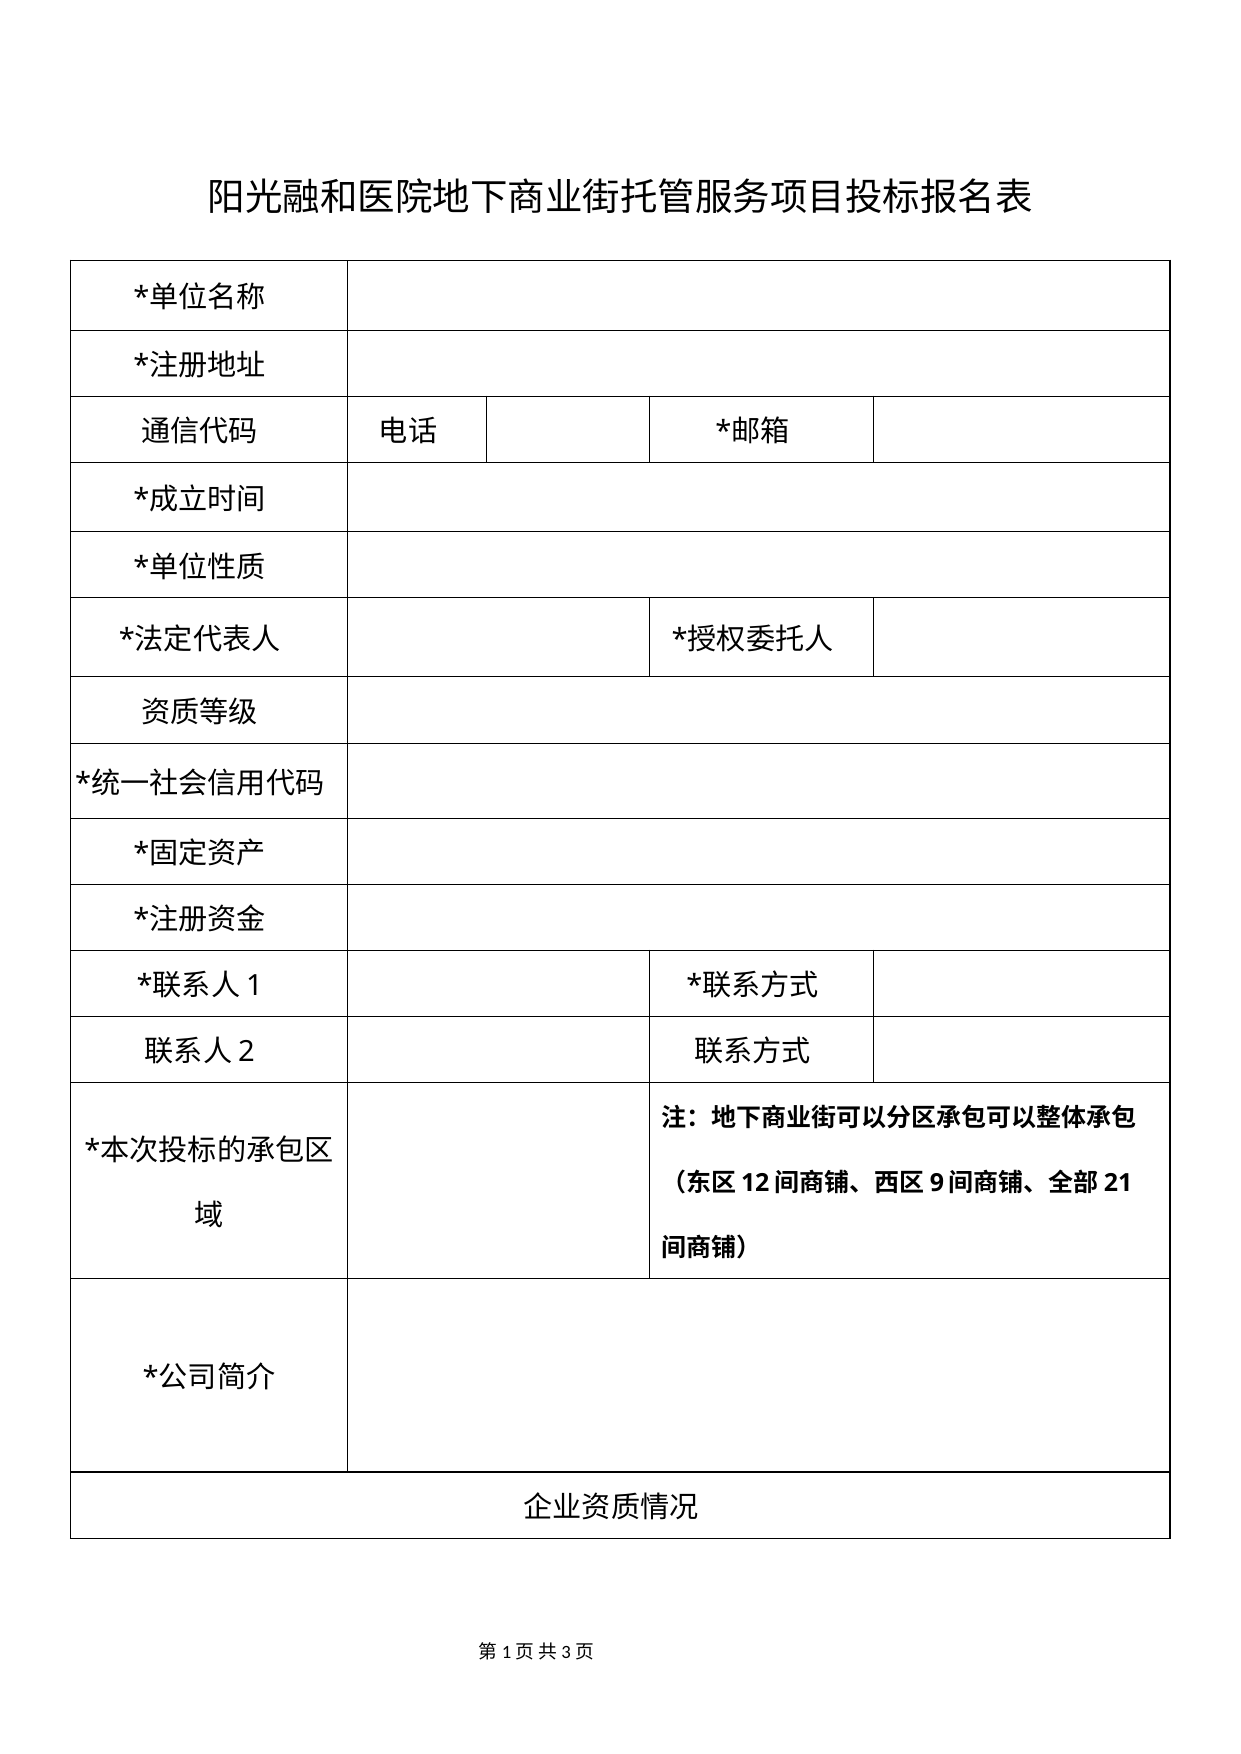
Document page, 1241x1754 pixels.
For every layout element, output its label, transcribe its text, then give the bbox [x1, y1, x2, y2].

table_cell *公司简介 [71, 1279, 347, 1471]
table_cell 企业资质情况 [71, 1473, 1169, 1537]
table_cell 注：地下商业街可以分区承包可以整体承包（东区12间商铺、西区9间商铺、全部21间商铺） [650, 1083, 1169, 1278]
table_cell [348, 1083, 649, 1278]
table_cell [348, 677, 1169, 742]
table_cell 联系方式 [650, 1017, 873, 1082]
table_cell [348, 744, 1169, 817]
table_cell [874, 598, 1169, 676]
table_cell *注册地址 [71, 331, 347, 396]
table_cell [348, 331, 1169, 396]
text 阳光融和医院地下商业街托管服务项目投标报名表 [187, 162, 1053, 227]
table_cell [348, 819, 1169, 883]
table_cell [487, 397, 649, 462]
table_cell [348, 463, 1169, 531]
table_cell [348, 1017, 649, 1082]
table_cell 通信代码 [71, 397, 347, 462]
table_cell 电话 [348, 397, 486, 462]
table_cell *成立时间 [71, 463, 347, 531]
table_cell *统一社会信用代码 [71, 744, 347, 817]
table_cell *固定资产 [71, 819, 347, 883]
table_header [348, 261, 1169, 329]
table_cell *联系人1 [71, 951, 347, 1016]
table_cell [348, 532, 1169, 597]
table_header *单位名称 [71, 261, 347, 329]
table_cell [874, 397, 1169, 462]
table_cell *联系方式 [650, 951, 873, 1016]
table_cell *单位性质 [71, 532, 347, 597]
table_cell [348, 1279, 1169, 1471]
table_cell [348, 885, 1169, 949]
table_cell *注册资金 [71, 885, 347, 949]
table_cell *邮箱 [650, 397, 873, 462]
table_cell [348, 598, 649, 676]
table_cell 联系人2 [71, 1017, 347, 1082]
table_cell *本次投标的承包区域 [71, 1083, 347, 1278]
table_cell *授权委托人 [650, 598, 873, 676]
table_cell [874, 951, 1169, 1016]
table_cell 资质等级 [71, 677, 347, 742]
table_cell *法定代表人 [71, 598, 347, 676]
table_cell [874, 1017, 1169, 1082]
table_cell [348, 951, 649, 1016]
